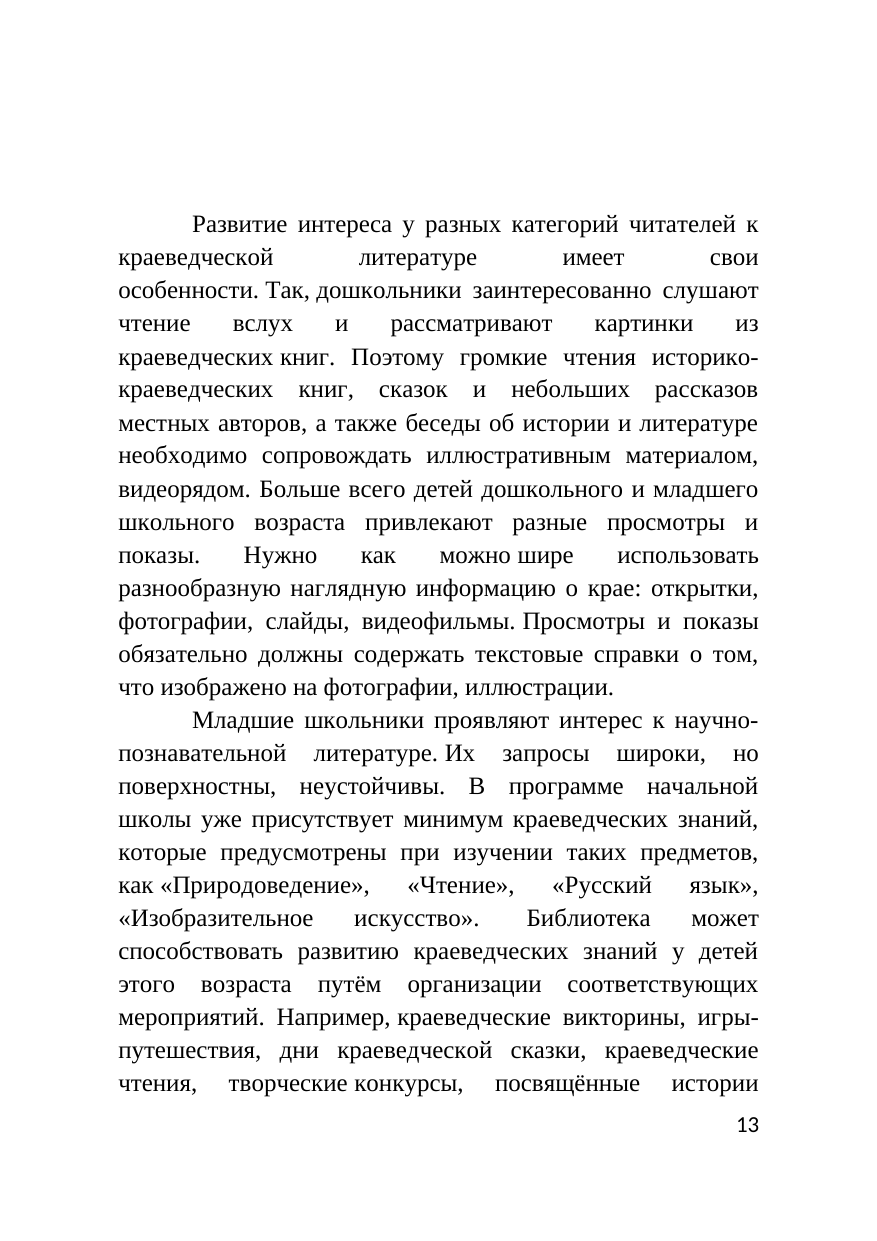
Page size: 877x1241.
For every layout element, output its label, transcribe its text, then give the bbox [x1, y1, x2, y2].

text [118, 705, 759, 1097]
text Развитие интереса у разных категорий читателей к краеведческой литературе имеет свои особенности. Так, дошкольники заинтересованно слушают чтение вслух и рассматривают картинки из краеведческих книг. Поэтому громкие чтения историко-краеведческих книг, сказок и небольших рассказов местных авторов, а также беседы об истории и литературе необходимо сопровождать иллюстративным материалом, видеорядом. Больше всего детей дошкольного и младшего школьного возраста привлекают разные просмотры и показы. Нужно как можно шире использовать разнообразную наглядную информацию о крае: открытки, фотографии, слайды, видеофильмы. Просмотры и показы обязательно должны содержать текстовые справки о том, что изображено на фотографии, иллюстрации. [118, 209, 759, 701]
